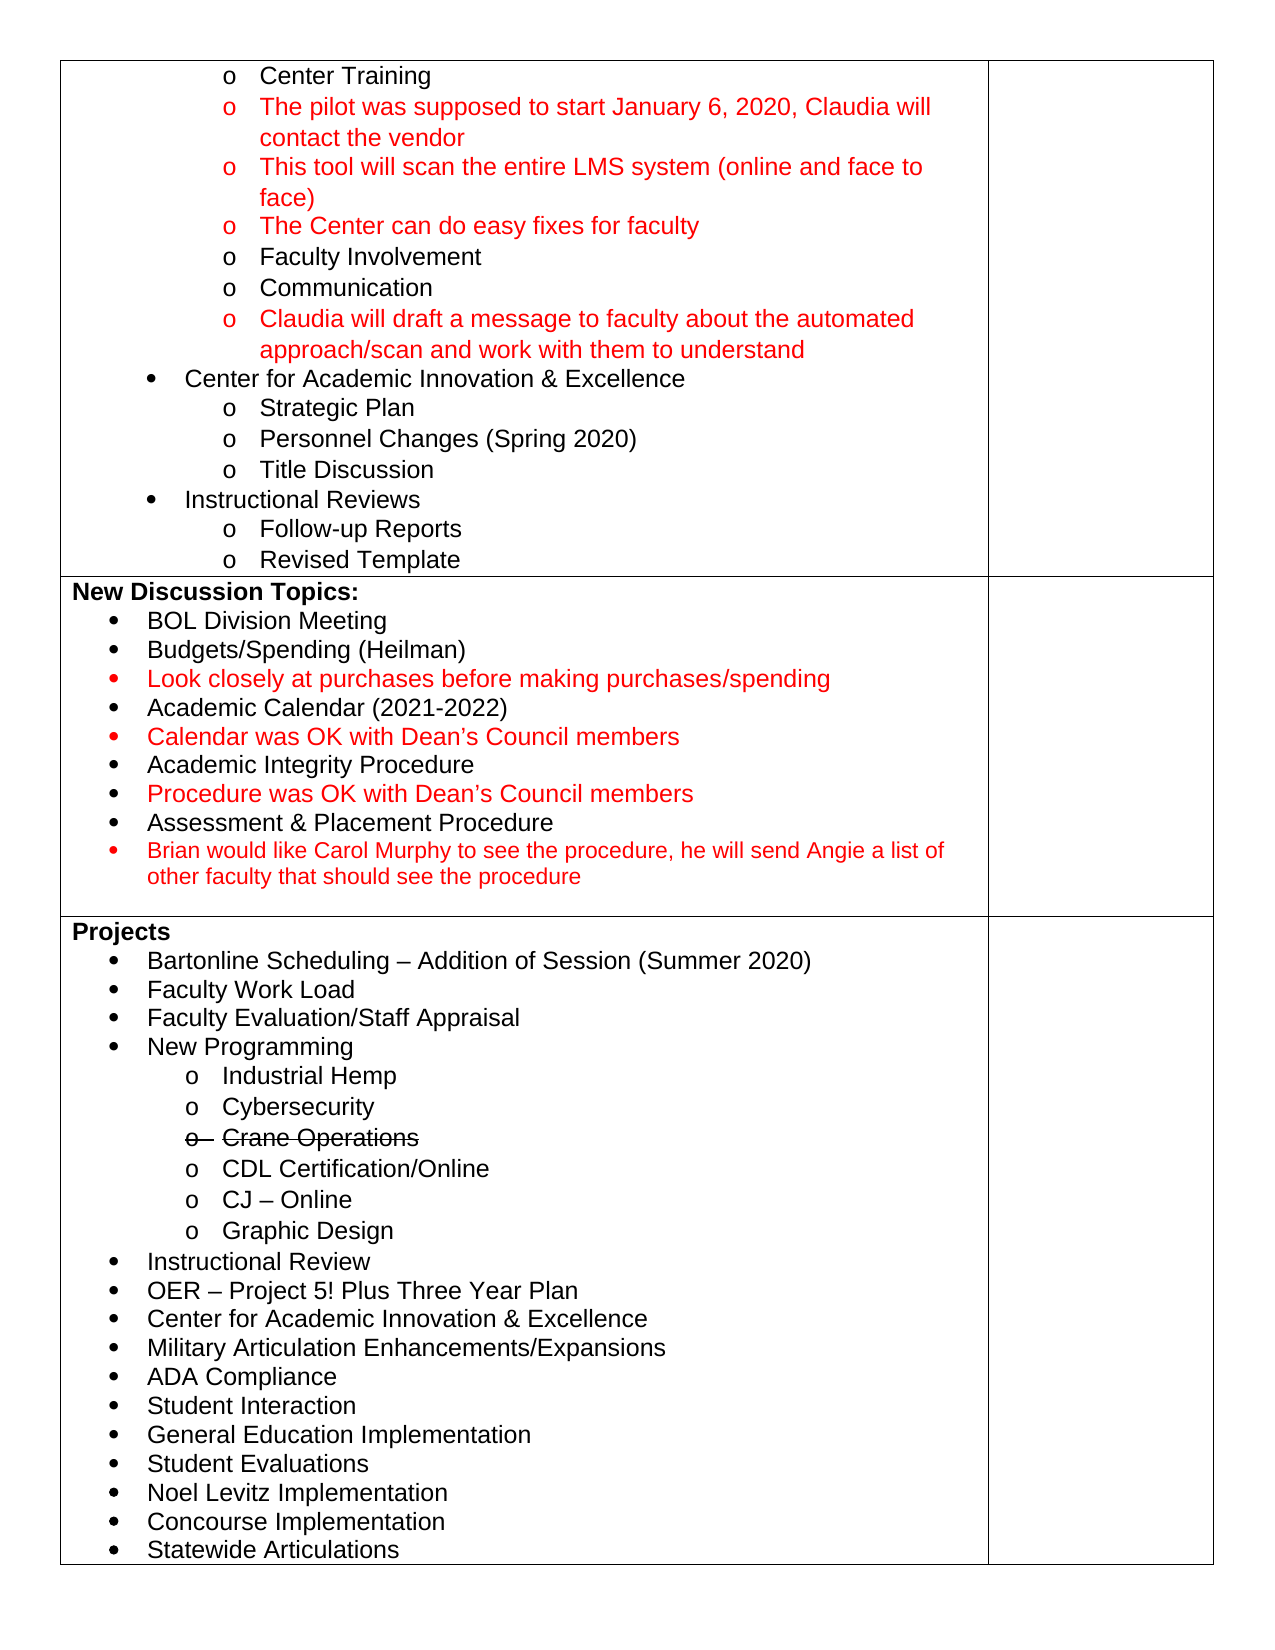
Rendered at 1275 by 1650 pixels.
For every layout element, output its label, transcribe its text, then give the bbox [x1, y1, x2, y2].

table_cell New Discussion Topics: BOL Division Meeting Budgets/Spending (Heilman) Look closely at purchases before making purchases/spending Academic Calendar (2021-2022) Calendar was OK with Dean’s Council members Academic Integrity Procedure Procedure was OK with Dean’s Council members Assessment & Placement Procedure Brian would like Carol Murphy to see the procedure, he will send Angie a list of other faculty that should see the procedure [61, 577, 988, 916]
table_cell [61, 61, 988, 576]
table_cell [989, 61, 1213, 576]
table_cell [989, 577, 1213, 916]
table_cell [989, 917, 1213, 1564]
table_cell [61, 917, 988, 1564]
